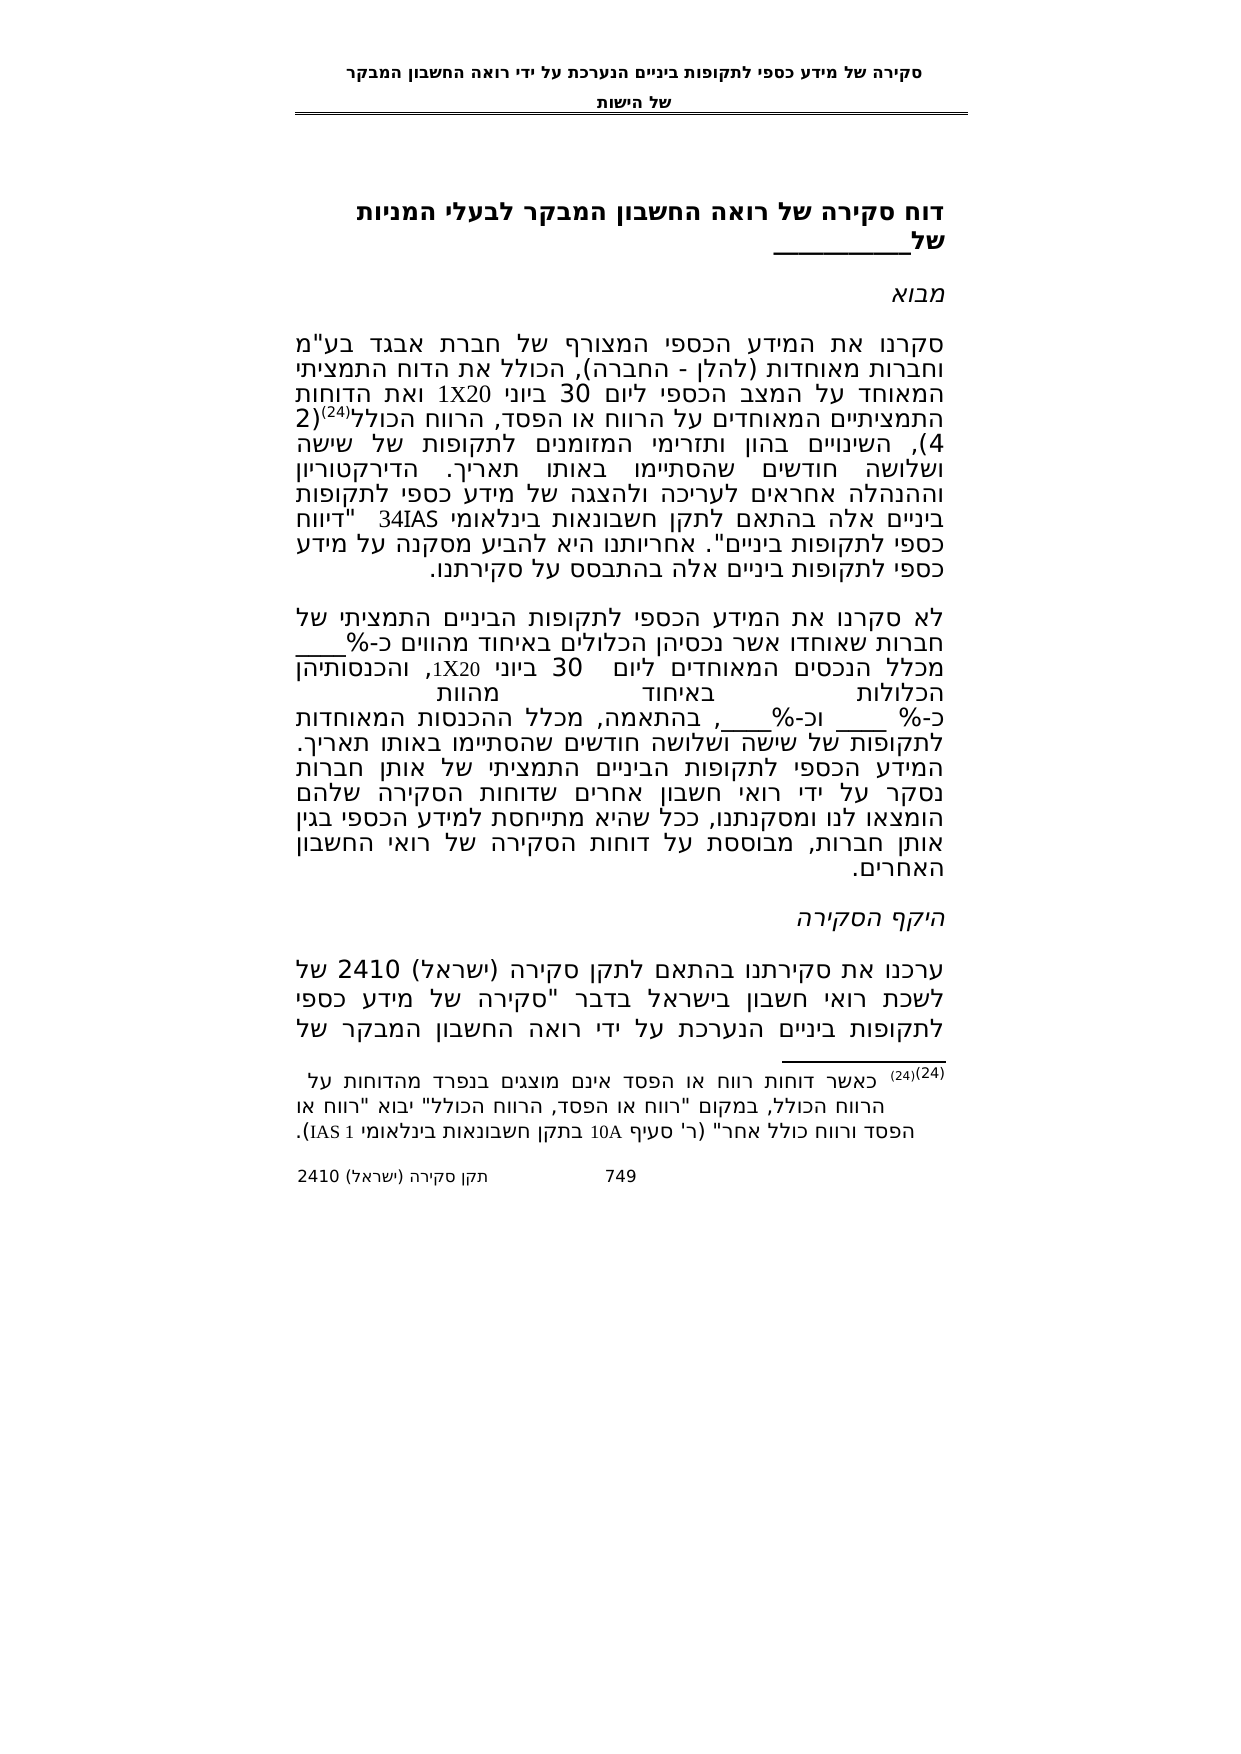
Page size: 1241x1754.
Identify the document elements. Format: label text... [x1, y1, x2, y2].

text דוח סקירה של רואה החשבון המבקר לבעלי המניות של___________ [295, 197, 945, 255]
text היקף הסקירה [295, 906, 945, 931]
text מבוא [295, 279, 945, 308]
text ערכנו את סקירתנו בהתאם לתקן סקירה (ישראל) 2410 של לשכת רואי חשבון בישראל בדבר "סקירה של מידע כספי לתקופות ביניים הנערכת על ידי רואה החשבון המבקר של הישות". סקירה של מידע כספי לתקופות ביניים מורכבת מבירורים, בעיקר עם אנשים האחראים לעניינים הכספיים והחשבונאיים, ומיישום נוהלי סקירה אנליטיים ואחרים. סקירה הינה מצומצמת בהיקפה במידה ניכרת מאשר ביקורת הנערכת בהתאם לתקני ביקורת מקובלים בישראל ולפיכך אינה מאפשרת לנו להשיג ביטחון שניוודע לכל העניינים המשמעותיים שהיו יכולים להיות מזוהים בביקורת. בהתאם לכך, אין אנו מחווים חוות דעת של ביקורת. [295, 956, 945, 1043]
text לא סקרנו את המידע הכספי לתקופות הביניים התמציתי של חברות שאוחדו אשר נכסיהן הכלולים באיחוד מהווים כ-%____ מכלל הנכסים המאוחדים ליום 30 ביוני 1X20, והכנסותיהן הכלולות באיחוד מהוות כ-% ____ וכ-%____, בהתאמה, מכלל ההכנסות המאוחדות לתקופות של שישה ושלושה חודשים שהסתיימו באותו תאריך. המידע הכספי לתקופות הביניים התמציתי של אותן חברות נסקר על ידי רואי חשבון אחרים שדוחות הסקירה שלהם הומצאו לנו ומסקנתנו, ככל שהיא מתייחסת למידע הכספי בגין אותן חברות, מבוססת על דוחות הסקירה של רואי החשבון האחרים. [295, 606, 945, 881]
text סקרנו את המידע הכספי המצורף של חברת אבגד בע"מ וחברות מאוחדות (להלן - החברה), הכולל את הדוח התמציתי המאוחד על המצב הכספי ליום 30 ביוני 1X20 ואת הדוחות התמציתיים המאוחדים על הרווח או הפסד, הרווח הכולל(24), השינויים בהון ותזרימי המזומנים לתקופות של שישה ושלושה חודשים שהסתיימו באותו תאריך. הדירקטוריון וההנהלה אחראים לעריכה ולהצגה של מידע כספי לתקופות ביניים אלה בהתאם לתקן חשבונאות בינלאומי 34IAS "דיווח כספי לתקופות ביניים". אחריותנו היא להביע מסקנה על מידע כספי לתקופות ביניים אלה בהתבסס על סקירתנו. [295, 332, 945, 582]
